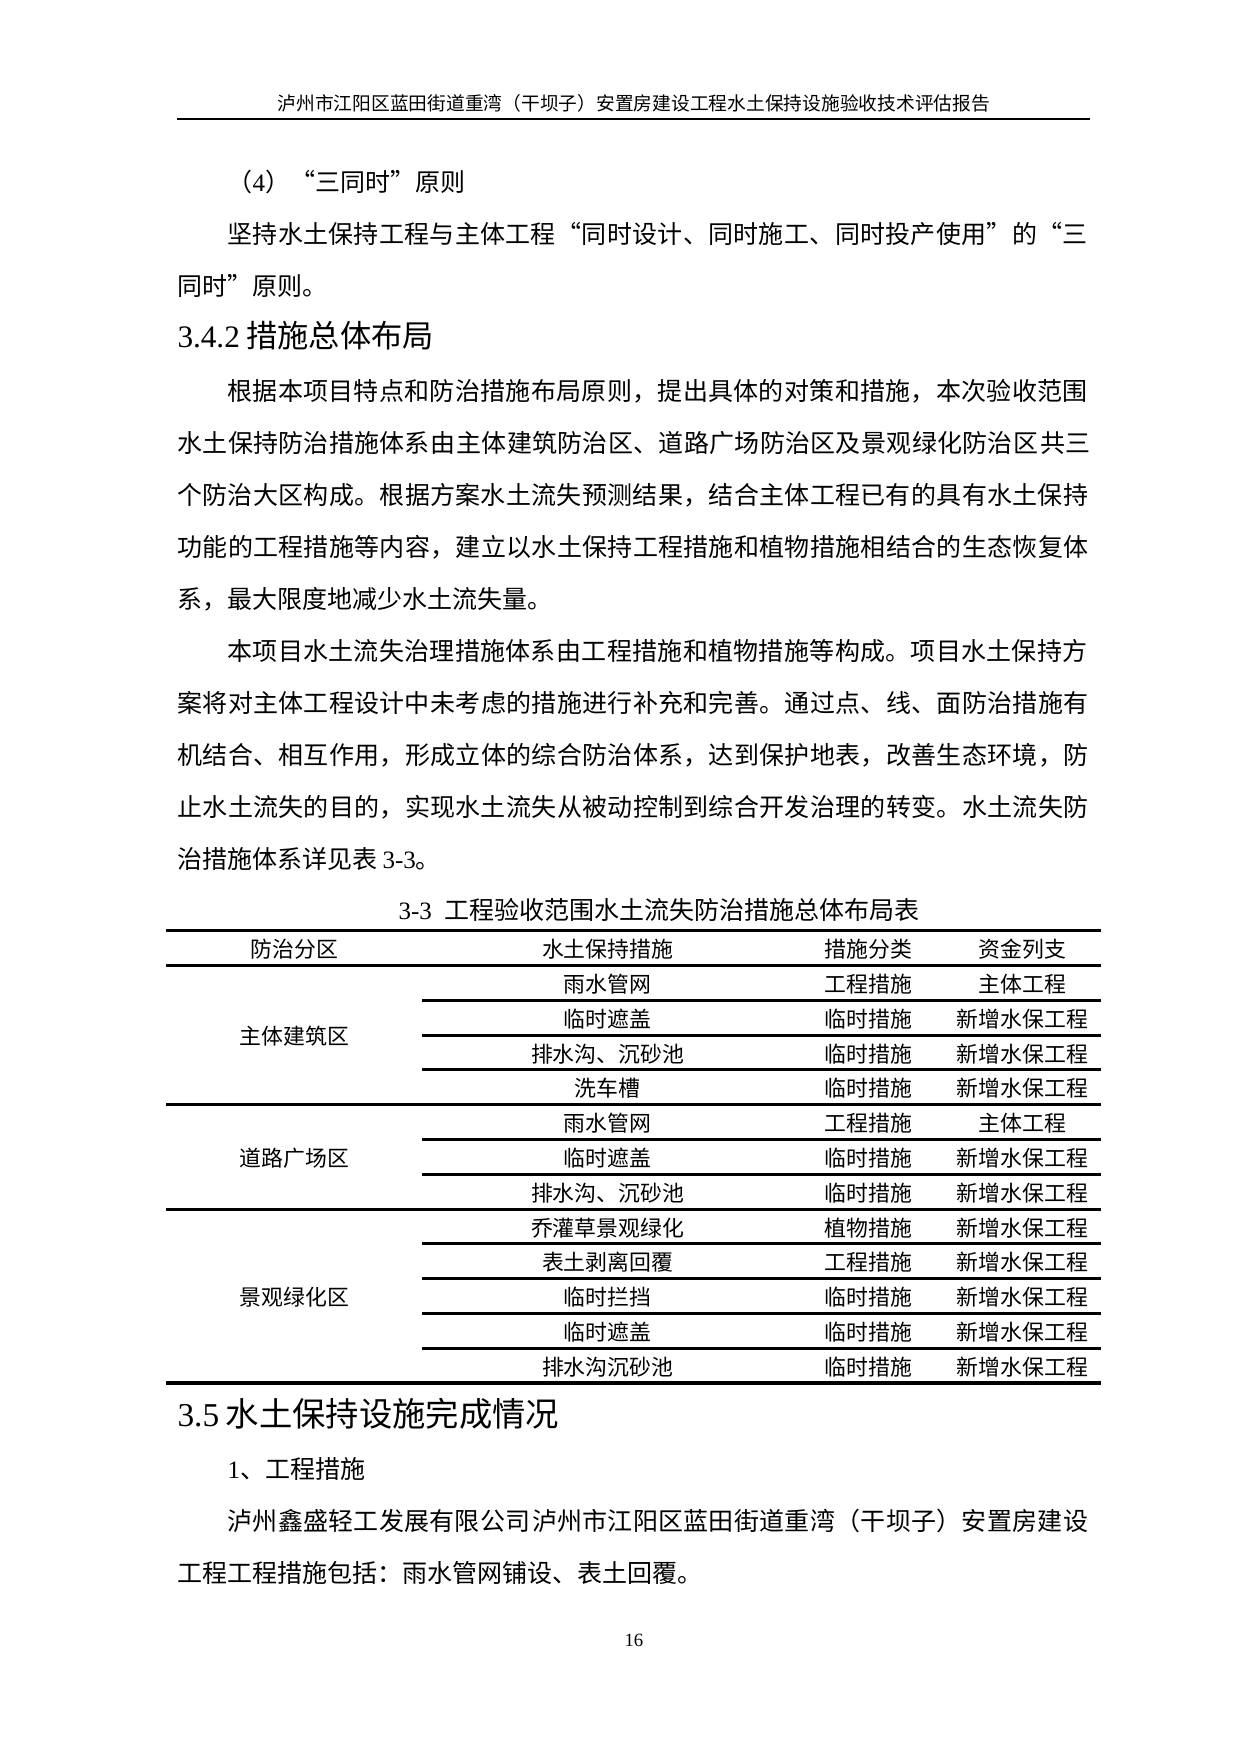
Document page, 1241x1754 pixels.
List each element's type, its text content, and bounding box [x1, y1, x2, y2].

table_cell 新增水保工程 [943, 1315, 1101, 1347]
subtitle 3.5水土保持设施完成情况 [177, 1385, 1090, 1437]
text （4）“三同时”原则 [177, 150, 1090, 202]
table_cell 表土剥离回覆 [422, 1245, 793, 1277]
table_cell 排水沟、沉砂池 [422, 1176, 793, 1207]
table_cell 工程措施 [793, 1245, 943, 1277]
table_cell 植物措施 [793, 1211, 943, 1242]
subtitle 3-3 工程验收范围水土流失防治措施总体布局表 [177, 879, 1090, 929]
table_cell 排水沟、沉砂池 [422, 1037, 793, 1068]
table_cell 雨水管网 [422, 967, 793, 999]
table_cell 新增水保工程 [943, 1176, 1101, 1207]
table_cell 乔灌草景观绿化 [422, 1211, 793, 1242]
table_cell 主体工程 [943, 967, 1101, 999]
table_cell 雨水管网 [422, 1106, 793, 1138]
table_cell 临时遮盖 [422, 1141, 793, 1173]
text 坚持水土保持工程与主体工程“同时设计、同时施工、同时投产使用”的“三同时”原则。 [177, 202, 1090, 306]
table_header 资金列支 [943, 932, 1101, 964]
text 本项目水土流失治理措施体系由工程措施和植物措施等构成。项目水土保持方案将对主体工程设计中未考虑的措施进行补充和完善。通过点、线、面防治措施有机结合、相互作用，形成立体的综合防治体系，达到保护地表，改善生态环境，防止水土流失的目的，实现水土流失从被动控制到综合开发治理的转变。水土流失防治措施体系详见表3-3。 [177, 619, 1090, 879]
text 根据本项目特点和防治措施布局原则，提出具体的对策和措施，本次验收范围水土保持防治措施体系由主体建筑防治区、道路广场防治区及景观绿化防治区共三个防治大区构成。根据方案水土流失预测结果，结合主体工程已有的具有水土保持功能的工程措施等内容，建立以水土保持工程措施和植物措施相结合的生态恢复体系，最大限度地减少水土流失量。 [177, 358, 1090, 619]
table_cell 临时遮盖 [422, 1315, 793, 1347]
table_cell 新增水保工程 [943, 1211, 1101, 1242]
table_cell 主体建筑区 [166, 967, 422, 1103]
table_cell 景观绿化区 [166, 1211, 422, 1381]
table_header 防治分区 [166, 932, 422, 964]
table_cell 临时措施 [793, 1141, 943, 1173]
table_cell 临时措施 [793, 1071, 943, 1103]
subtitle 3.4.2措施总体布局 [177, 306, 1090, 358]
table_cell 新增水保工程 [943, 1350, 1101, 1381]
table_cell 临时措施 [793, 1002, 943, 1033]
table_cell 新增水保工程 [943, 1280, 1101, 1312]
table_cell 洗车槽 [422, 1071, 793, 1103]
table_cell 临时措施 [793, 1350, 943, 1381]
table_cell 道路广场区 [166, 1106, 422, 1207]
table_cell 临时措施 [793, 1280, 943, 1312]
table_cell 工程措施 [793, 1106, 943, 1138]
table_cell 临时措施 [793, 1037, 943, 1068]
table_header 水土保持措施 [422, 932, 793, 964]
table_cell 排水沟沉砂池 [422, 1350, 793, 1381]
table_cell 临时拦挡 [422, 1280, 793, 1312]
table_cell 新增水保工程 [943, 1071, 1101, 1103]
table_cell 新增水保工程 [943, 1245, 1101, 1277]
table_cell 主体工程 [943, 1106, 1101, 1138]
text 1、工程措施 [177, 1437, 1090, 1489]
table_cell 临时措施 [793, 1176, 943, 1207]
table_cell 临时措施 [793, 1315, 943, 1347]
table_cell 临时遮盖 [422, 1002, 793, 1033]
table_cell 新增水保工程 [943, 1037, 1101, 1068]
table_cell 工程措施 [793, 967, 943, 999]
table_cell 新增水保工程 [943, 1141, 1101, 1173]
text 泸州鑫盛轻工发展有限公司泸州市江阳区蓝田街道重湾（干坝子）安置房建设工程工程措施包括：雨水管网铺设、表土回覆。 [177, 1489, 1090, 1593]
table_cell 新增水保工程 [943, 1002, 1101, 1033]
table_header 措施分类 [793, 932, 943, 964]
